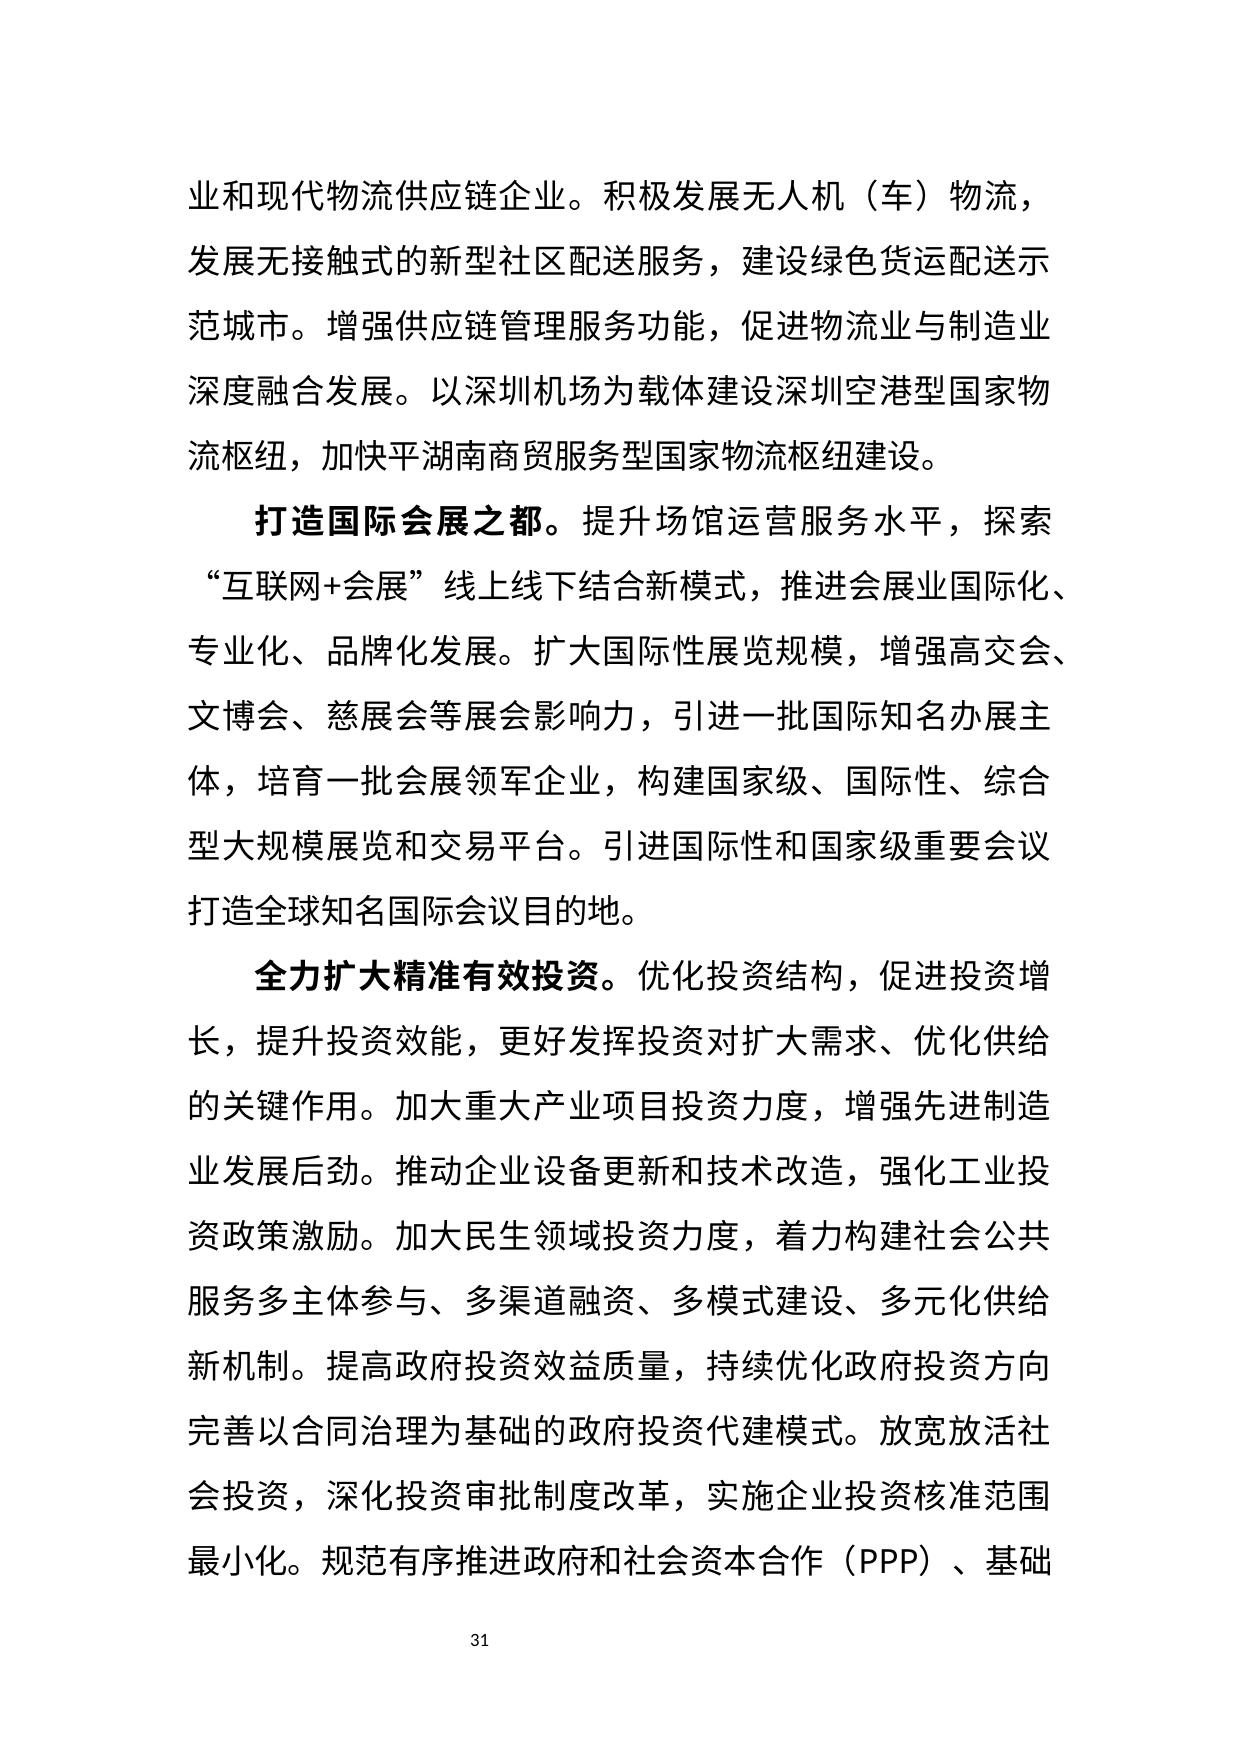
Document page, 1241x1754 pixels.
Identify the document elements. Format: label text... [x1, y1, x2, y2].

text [187, 162, 1053, 487]
text 打造国际会展之都。提升场馆运营服务水平，探索“互联网+会展”线上线下结合新模式，推进会展业国际化、专业化、品牌化发展。扩大国际性展览规模，增强高交会、文博会、慈展会等展会影响力，引进一批国际知名办展主体，培育一批会展领军企业，构建国家级、国际性、综合型大规模展览和交易平台。引进国际性和国家级重要会议，打造全球知名国际会议目的地。 [187, 487, 1053, 942]
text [187, 942, 1053, 1592]
